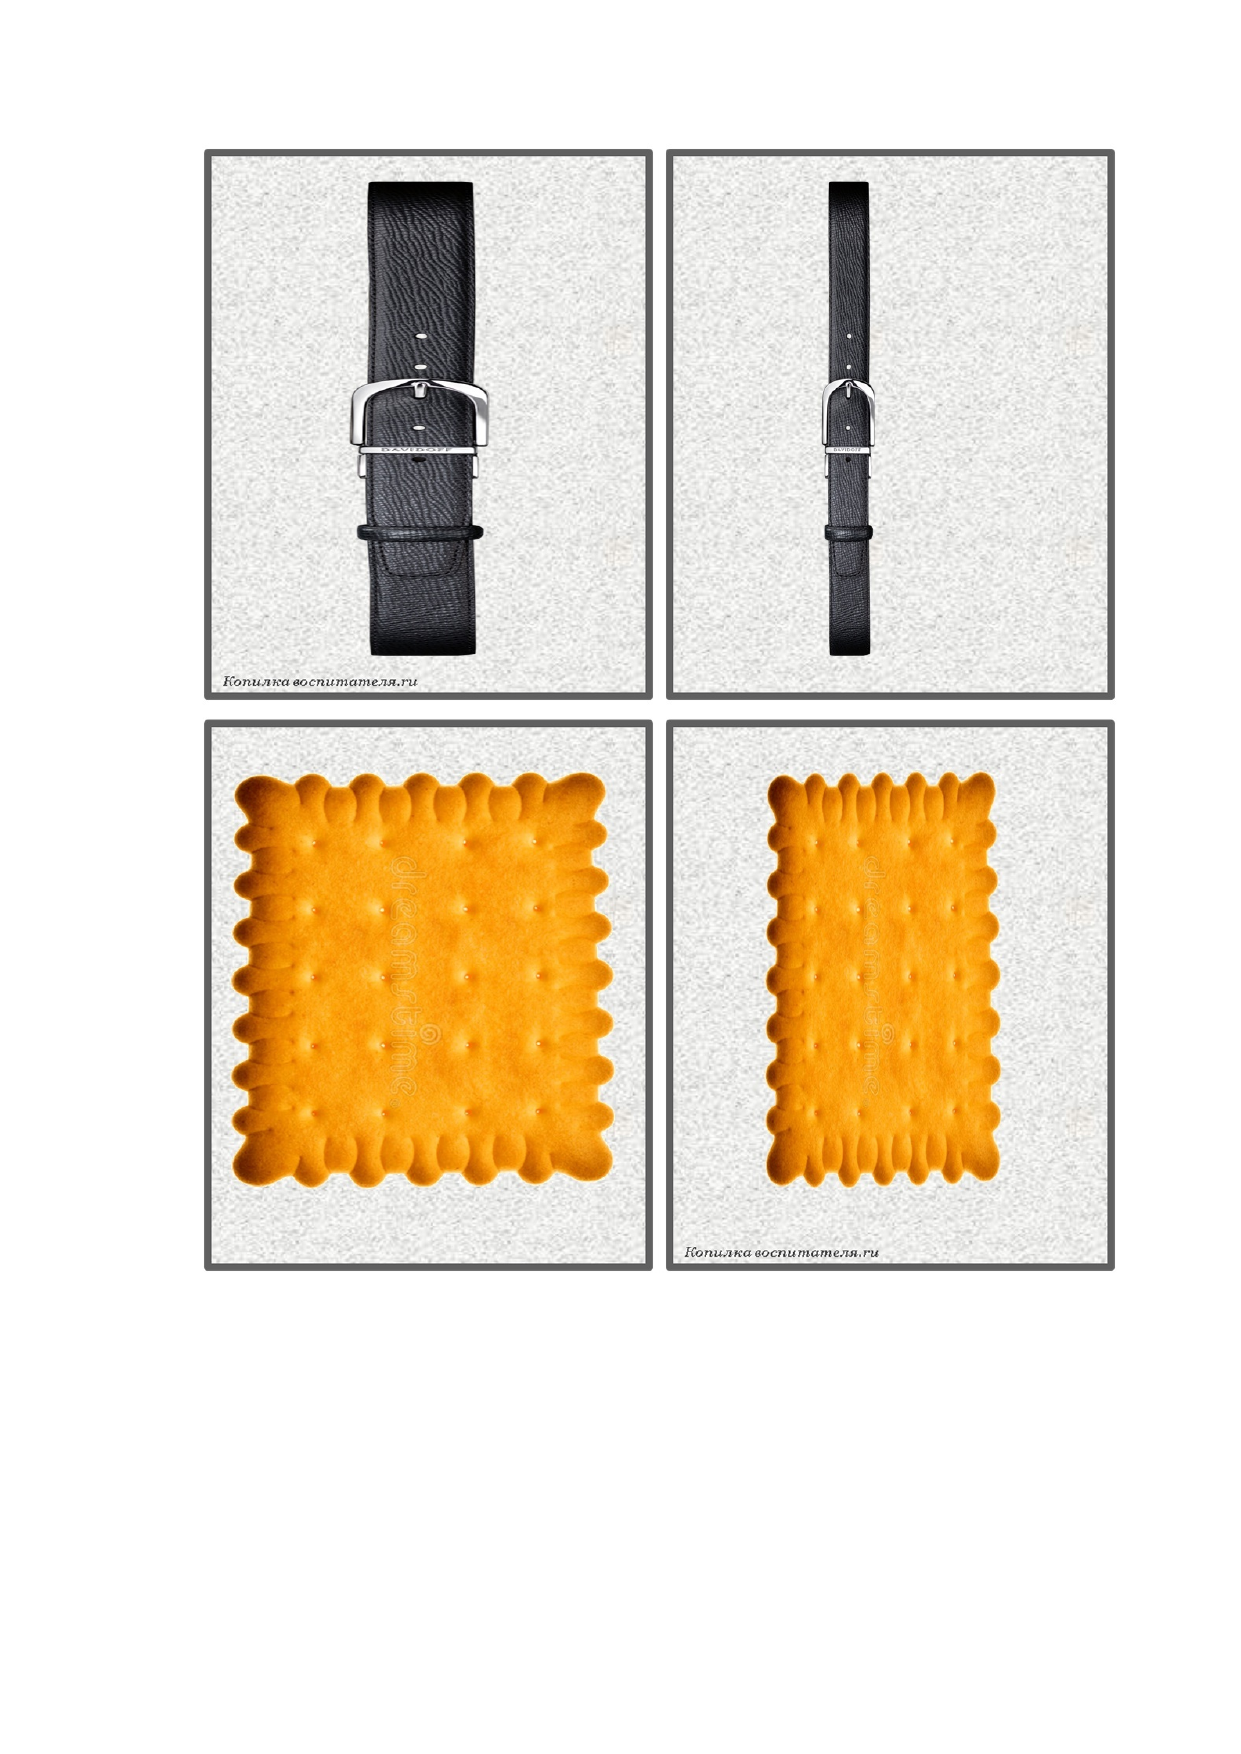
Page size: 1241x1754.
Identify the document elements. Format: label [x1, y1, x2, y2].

picture [177, 118, 1152, 1329]
